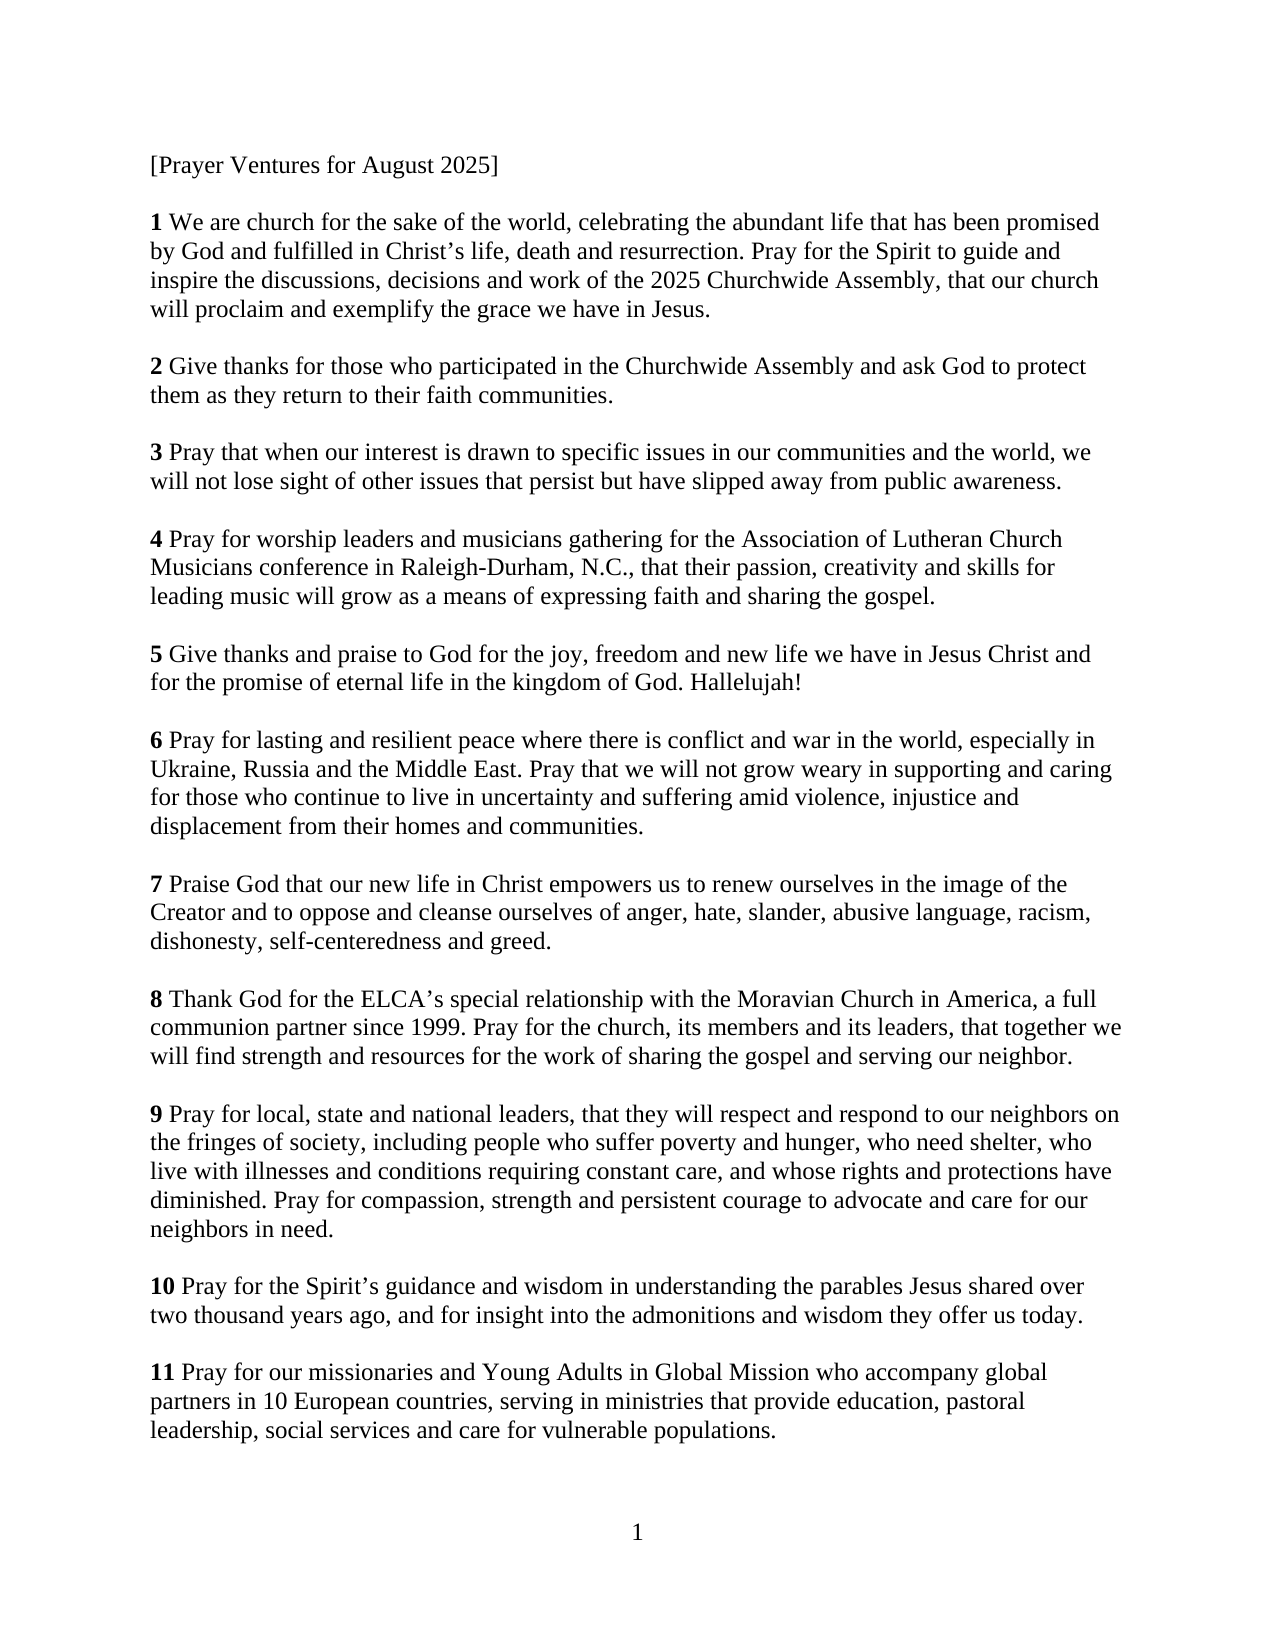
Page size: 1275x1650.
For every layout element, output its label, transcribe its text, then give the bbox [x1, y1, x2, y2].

text 7 Praise God that our new life in Christ empowers us to renew ourselves in the image of the Creator and to oppose and cleanse ourselves of anger, hate, slander, abusive language, racism, dishonesty, self-centeredness and greed. [150, 869, 1125, 955]
text 11 Pray for our missionaries and Young Adults in Global Mission who accompany global partners in 10 European countries, serving in ministries that provide education, pastoral leadership, social services and care for vulnerable populations. [150, 1357, 1125, 1444]
text 1 We are church for the sake of the world, celebrating the abundant life that has been promised by God and fulfilled in Christ’s life, death and resurrection. Pray for the Spirit to guide and inspire the discussions, decisions and work of the 2025 Churchwide Assembly, that our church will proclaim and exemplify the grace we have in Jesus. [150, 207, 1125, 322]
text 3 Pray that when our interest is drawn to specific issues in our communities and the world, we will not lose sight of other issues that persist but have slipped away from public awareness. [150, 437, 1125, 495]
text 8 Thank God for the ELCA’s special relationship with the Moravian Church in America, a full communion partner since 1999. Pray for the church, its members and its leaders, that together we will find strength and resources for the work of sharing the gospel and serving our neighbor. [150, 984, 1125, 1070]
text 10 Pray for the Spirit’s guidance and wisdom in understanding the parables Jesus shared over two thousand years ago, and for insight into the admonitions and wisdom they offer us today. [150, 1271, 1125, 1329]
text 4 Pray for worship leaders and musicians gathering for the Association of Lutheran Church Musicians conference in Raleigh-Durham, N.C., that their passion, creativity and skills for leading music will grow as a means of expressing faith and sharing the gospel. [150, 524, 1125, 610]
text 5 Give thanks and praise to God for the joy, freedom and new life we have in Jesus Christ and for the promise of eternal life in the kingdom of God. Hallelujah! [150, 639, 1125, 696]
text 6 Pray for lasting and resilient peace where there is conflict and war in the world, especially in Ukraine, Russia and the Middle East. Pray that we will not grow weary in supporting and caring for those who continue to live in uncertainty and suffering amid violence, injustice and displacement from their homes and communities. [150, 725, 1125, 840]
text 2 Give thanks for those who participated in the Churchwide Assembly and ask God to protect them as they return to their faith communities. [150, 351, 1125, 409]
text [Prayer Ventures for August 2025] [150, 150, 1125, 179]
text 9 Pray for local, state and national leaders, that they will respect and respond to our neighbors on the fringes of society, including people who suffer poverty and hunger, who need shelter, who live with illnesses and conditions requiring constant care, and whose rights and protections have diminished. Pray for compassion, strength and persistent courage to advocate and care for our neighbors in need. [150, 1099, 1125, 1242]
